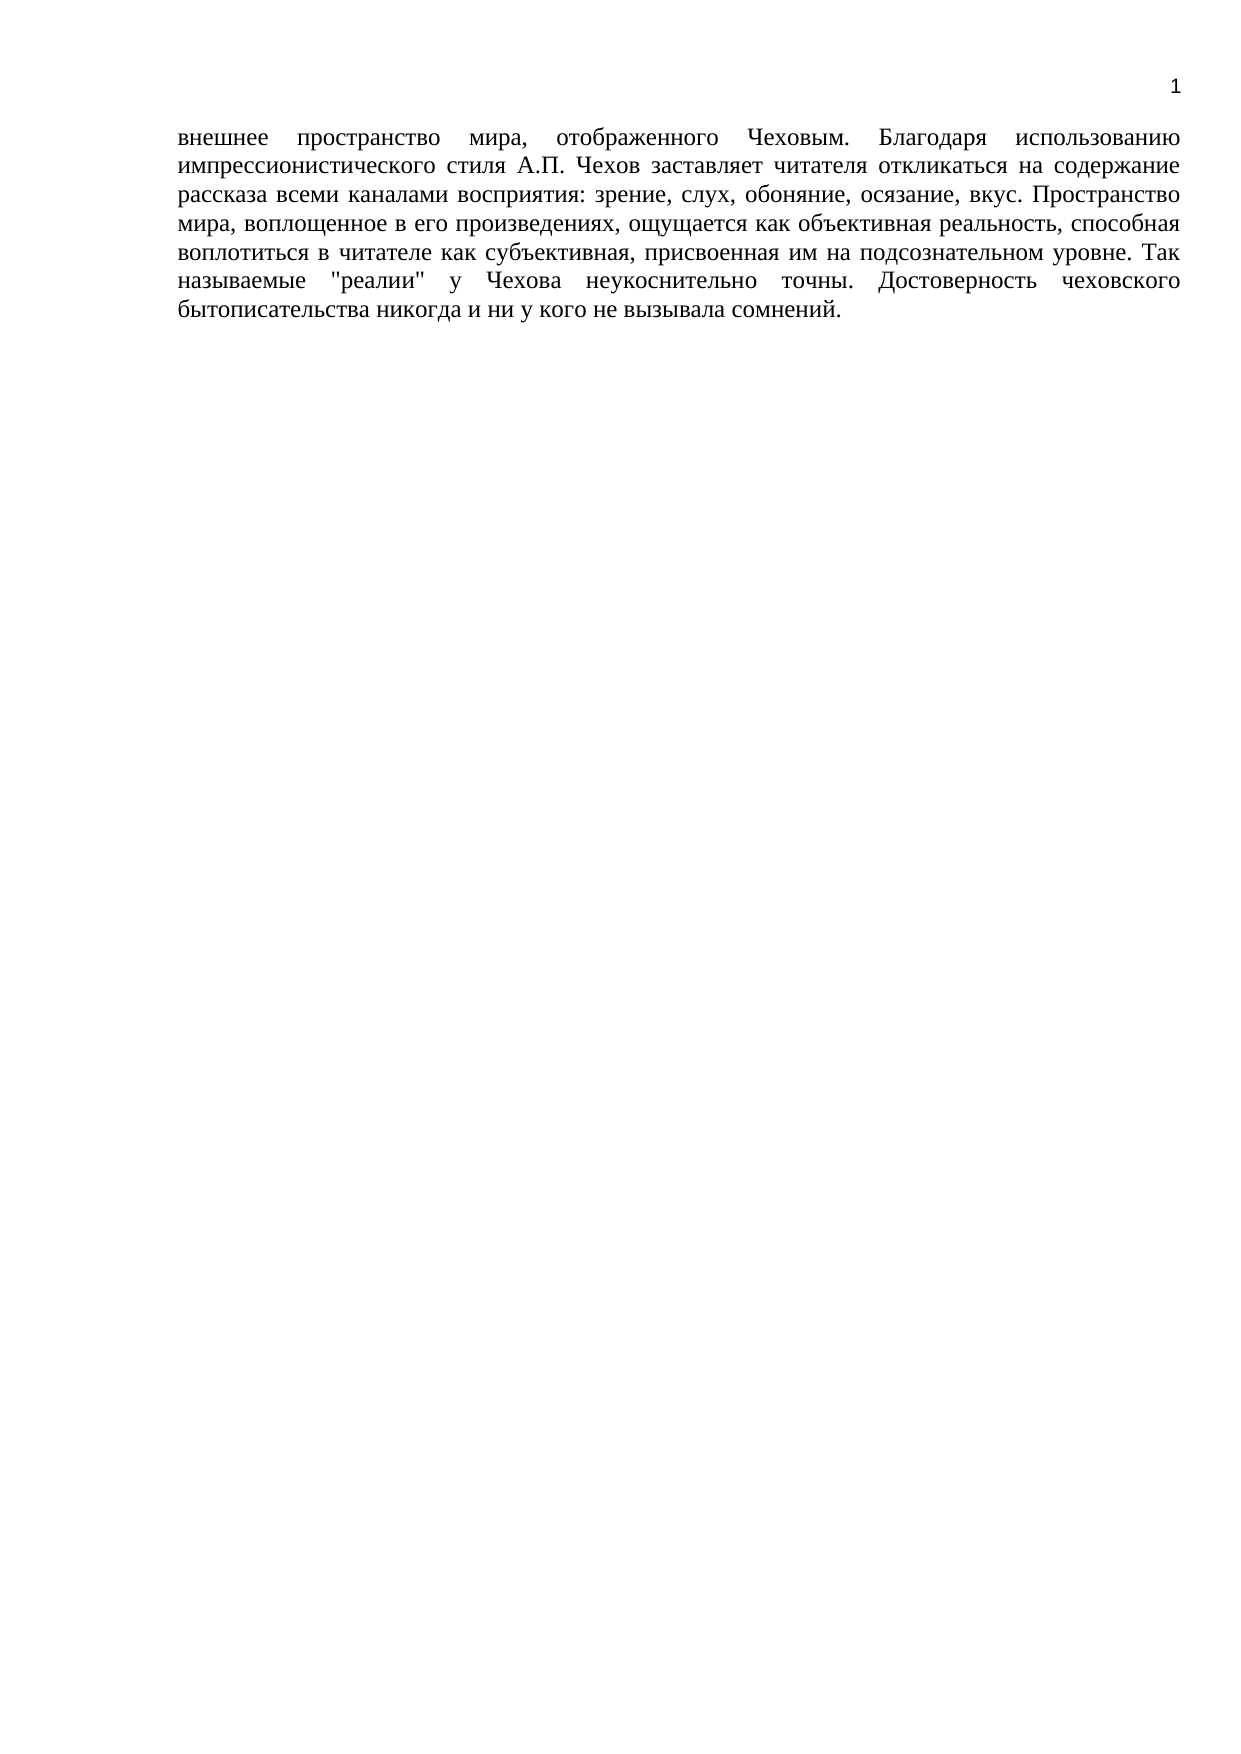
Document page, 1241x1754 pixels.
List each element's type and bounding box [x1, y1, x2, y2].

text [177, 122, 1181, 323]
